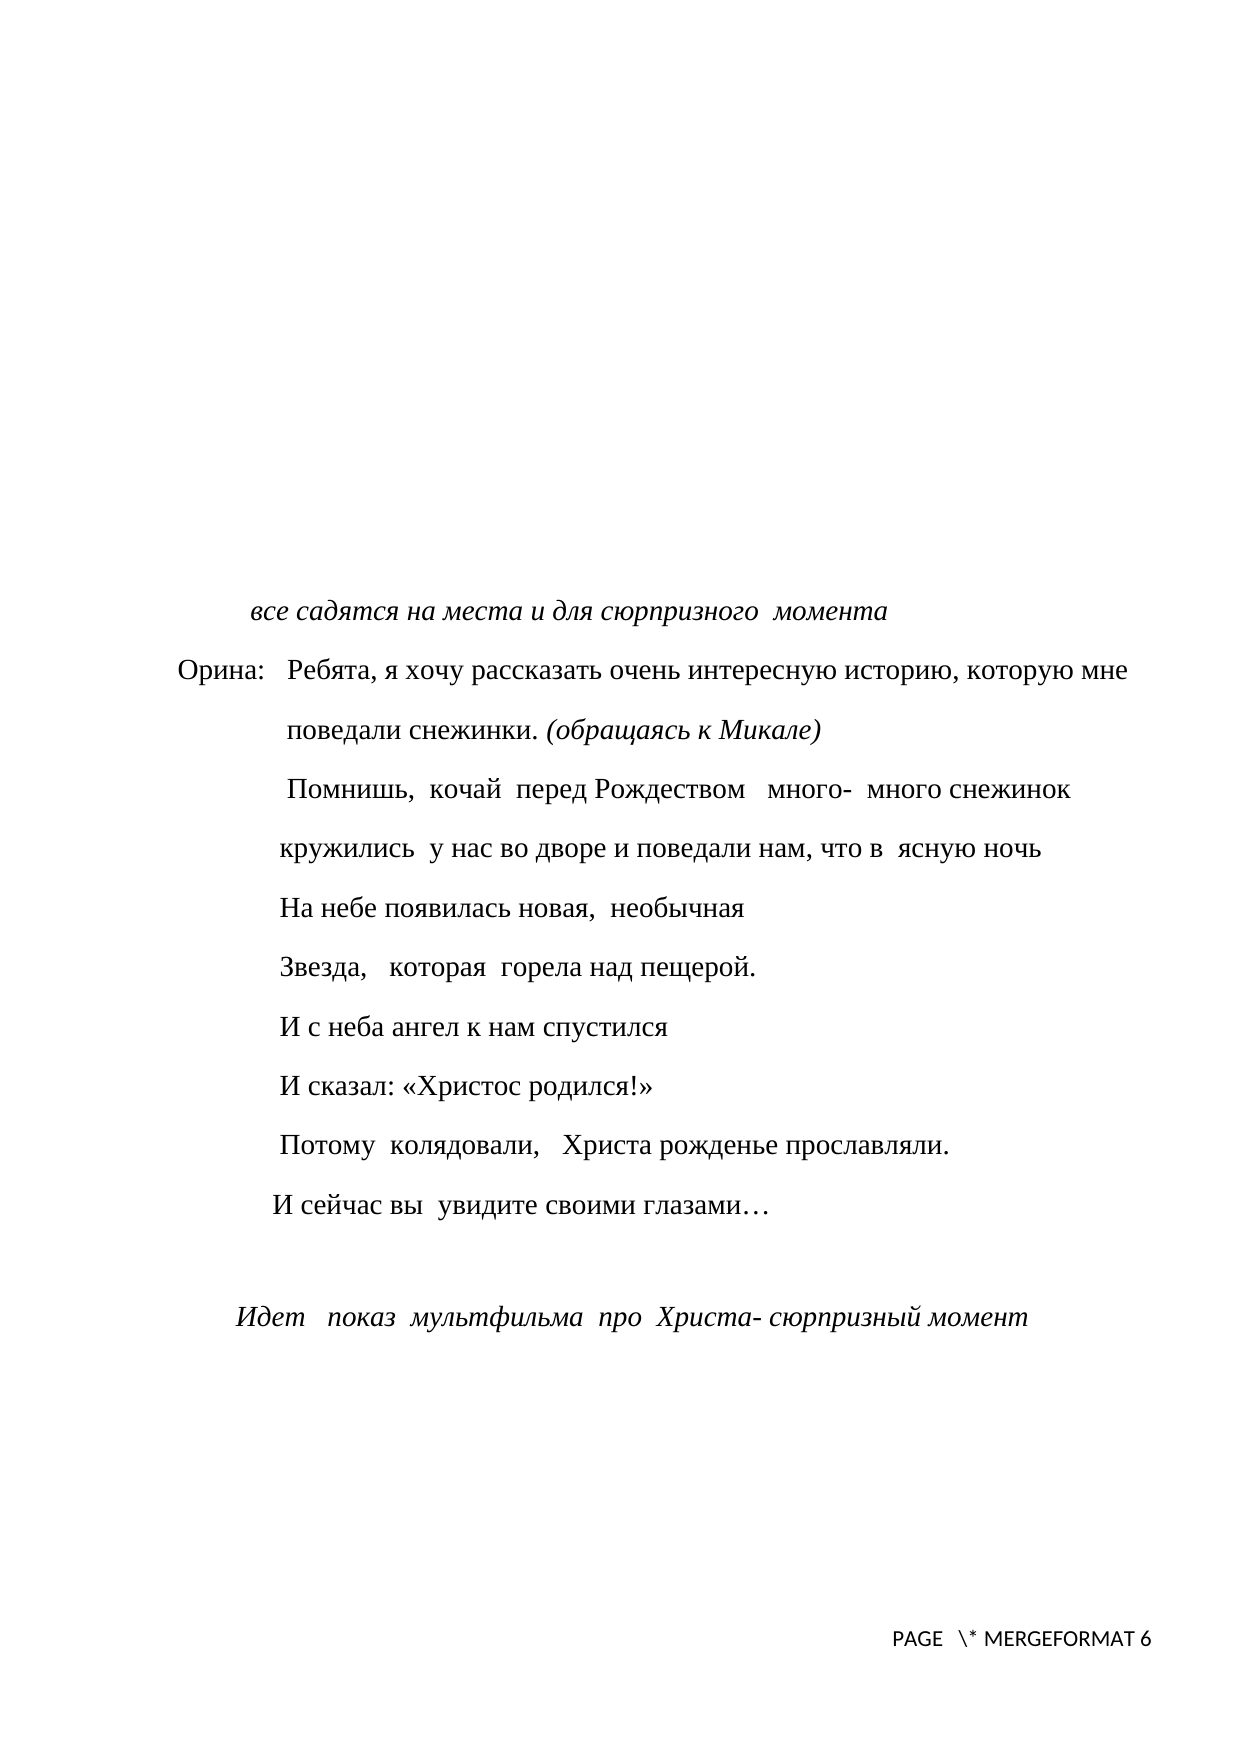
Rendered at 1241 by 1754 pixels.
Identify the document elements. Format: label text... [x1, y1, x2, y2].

text На небе появилась новая, необычная [177, 890, 1152, 923]
text И с неба ангел к нам спустился [177, 1009, 1152, 1042]
text Орина: Ребята, я хочу рассказать очень интересную историю, которую мне [177, 652, 1152, 686]
text Идет показ мультфильма про Христа- сюрпризный момент [177, 1299, 1152, 1333]
text И сказал: «Христос родился!» [177, 1068, 1152, 1102]
text кружились у нас во дворе и поведали нам, что в ясную ночь [177, 831, 1152, 864]
text Звезда, которая горела над пещерой. [177, 949, 1152, 983]
text все садятся на места и для сюрпризного момента [177, 593, 1152, 627]
text Помнишь, кочай перед Рождеством много- много снежинок [177, 771, 1152, 805]
text поведали снежинки. (обращаясь к Микале) [177, 712, 1152, 745]
text Потому колядовали, Христа рожденье прославляли. [177, 1127, 1152, 1161]
text И сейчас вы увидите своими глазами… [177, 1187, 1152, 1220]
